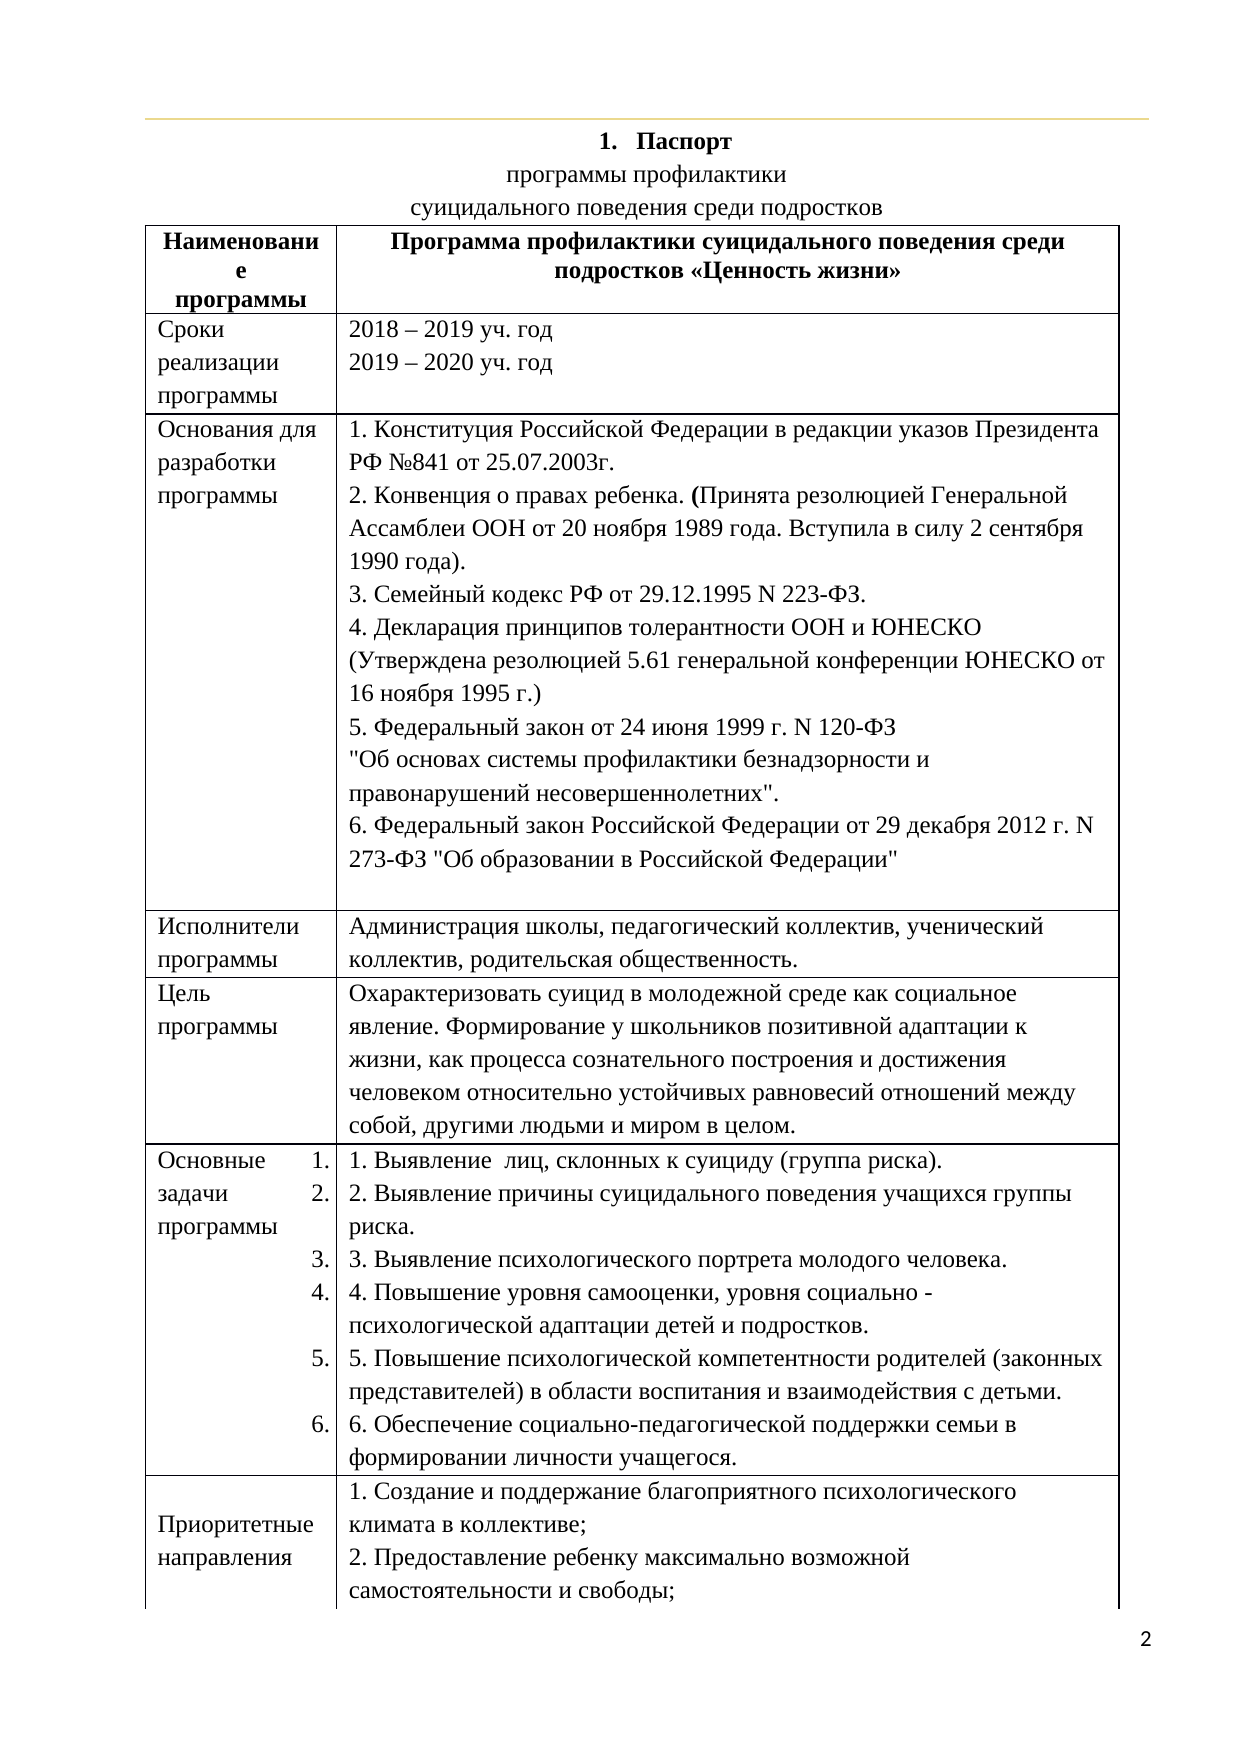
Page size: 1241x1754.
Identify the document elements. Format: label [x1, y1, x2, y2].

table_header [145, 120, 1148, 1609]
